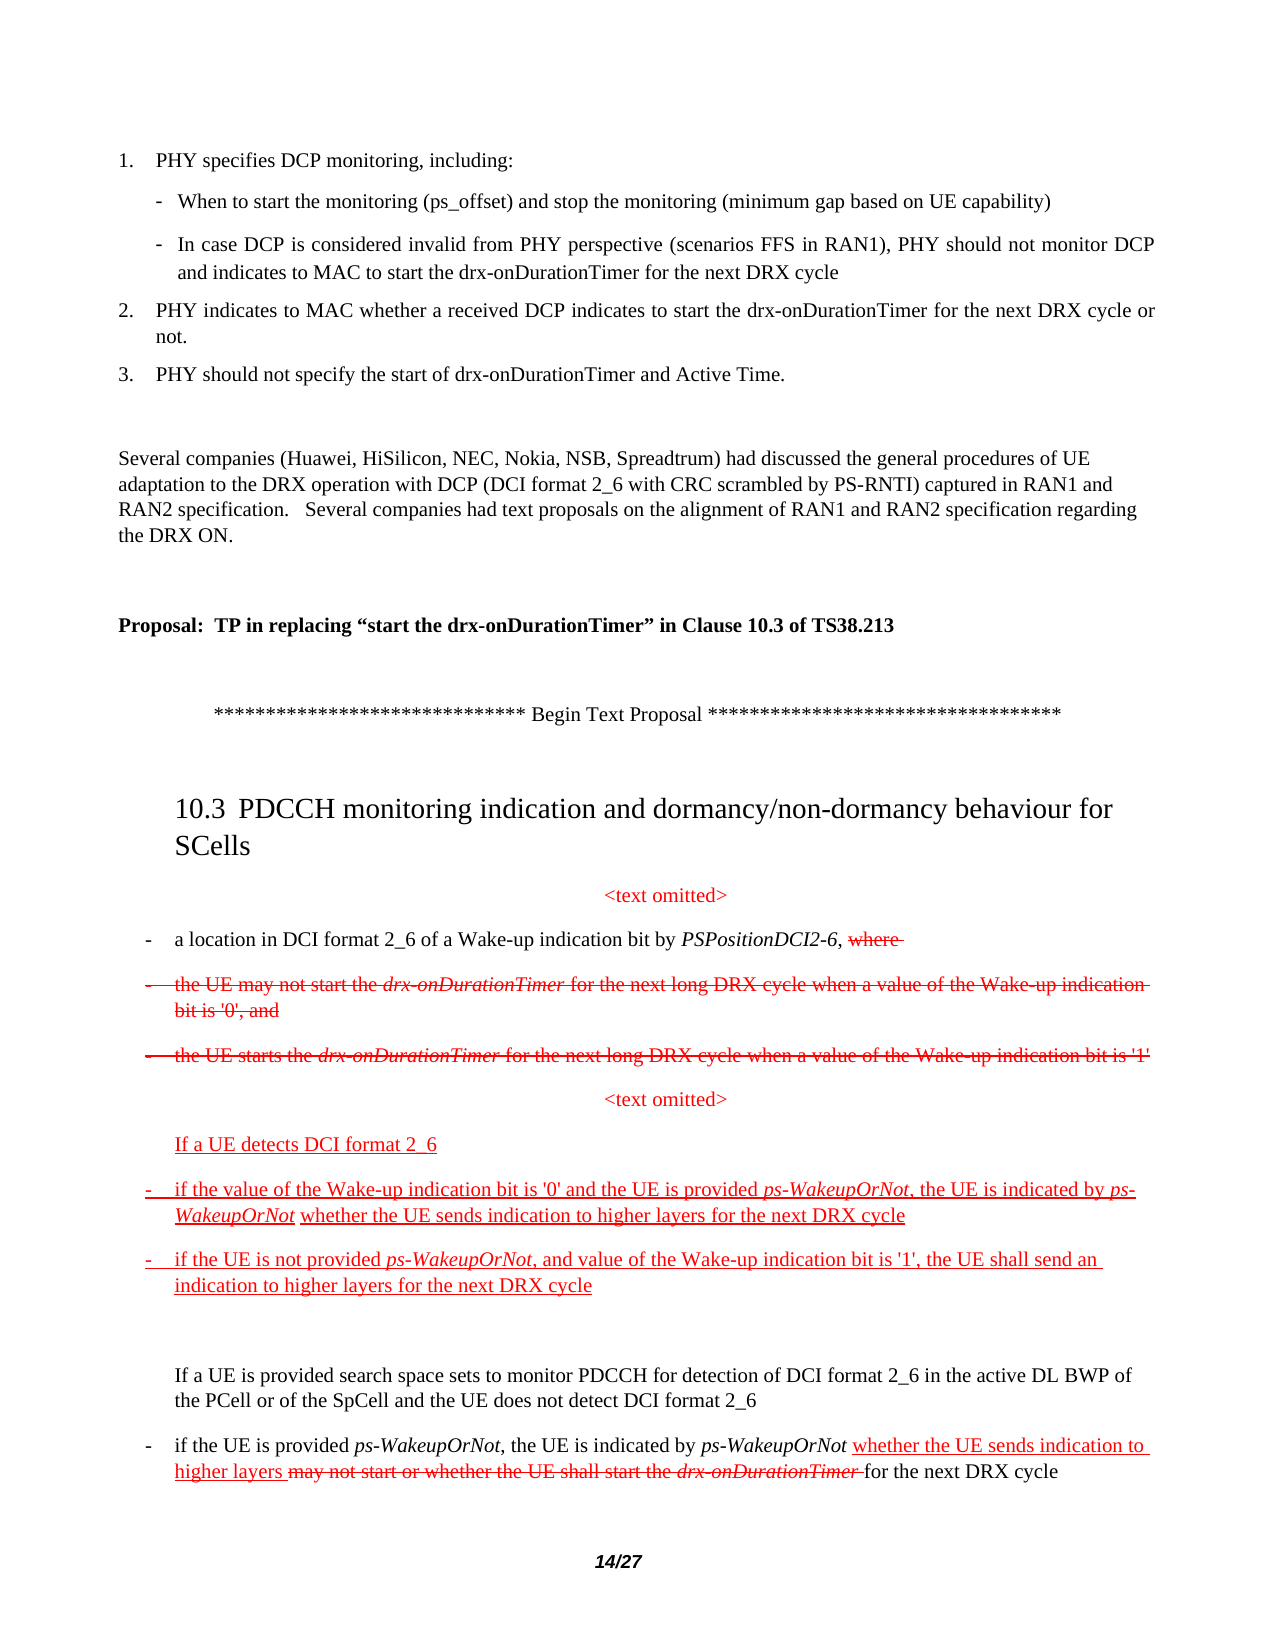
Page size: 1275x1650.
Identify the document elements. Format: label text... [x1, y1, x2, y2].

text 10.3 PDCCH monitoring indication and dormancy/non-dormancy behaviour for SCells [174, 791, 1157, 861]
text - the UE may not start the drx-onDurationTimer for the next long DRX cycle when a value of the Wake-up indication bit is '0', and [145, 972, 1157, 1022]
text <text omitted> [174, 1087, 1157, 1111]
text - a location in DCI format 2_6 of a Wake-up indication bit by PSPositionDCI2-6, where [145, 927, 1157, 951]
text - if the value of the Wake-up indication bit is '0' and the UE is provided ps-WakeupOrNot, the UE is indicated by ps-WakeupOrNot whether the UE sends indication to higher layers for the next DRX cycle [145, 1177, 1157, 1227]
text Several companies (Huawei, HiSilicon, NEC, Nokia, NSB, Spreadtrum) had discussed the general procedures of UE adaptation to the DRX operation with DCP (DCI format 2_6 with CRC scrambled by PS-RNTI) captured in RAN1 and RAN2 specification. Several companies had text proposals on the alignment of RAN1 and RAN2 specification regarding the DRX ON. [118, 446, 1157, 547]
text ****************************** Begin Text Proposal ********************************** [118, 702, 1157, 726]
text - if the UE is not provided ps-WakeupOrNot, and value of the Wake-up indication bit is '1', the UE shall send an indication to higher layers for the next DRX cycle [145, 1247, 1157, 1297]
text - the UE starts the drx-onDurationTimer for the next long DRX cycle when a value of the Wake-up indication bit is '1' [145, 1042, 1157, 1067]
text Proposal: TP in replacing “start the drx-onDurationTimer” in Clause 10.3 of TS38.213 [118, 613, 1157, 637]
text If a UE detects DCI format 2_6 [174, 1132, 1157, 1156]
text - if the UE is provided ps-WakeupOrNot, the UE is indicated by ps-WakeupOrNot whether the UE sends indication to higher layers may not start or whether the UE shall start the drx-onDurationTimer for the next DRX cycle [145, 1433, 1157, 1483]
list When to start the monitoring (ps_offset) and stop the monitoring (minimum gap based on UE capability) [156, 186, 1157, 214]
text If a UE is provided search space sets to monitor PDCCH for detection of DCI format 2_6 in the active DL BWP of the PCell or of the SpCell and the UE does not detect DCI format 2_6 [174, 1362, 1157, 1412]
list In case DCP is considered invalid from PHY perspective (scenarios FFS in RAN1), PHY should not monitor DCP and indicates to MAC to start the drx-onDurationTimer for the next DRX cycle [156, 229, 1157, 284]
list PHY specifies DCP monitoring, including: [118, 148, 1157, 172]
text <text omitted> [174, 882, 1157, 907]
list PHY should not specify the start of drx-onDurationTimer and Active Time. [118, 362, 1157, 386]
list PHY indicates to MAC whether a received DCP indicates to start the drx-onDurationTimer for the next DRX cycle or not. [118, 298, 1157, 348]
